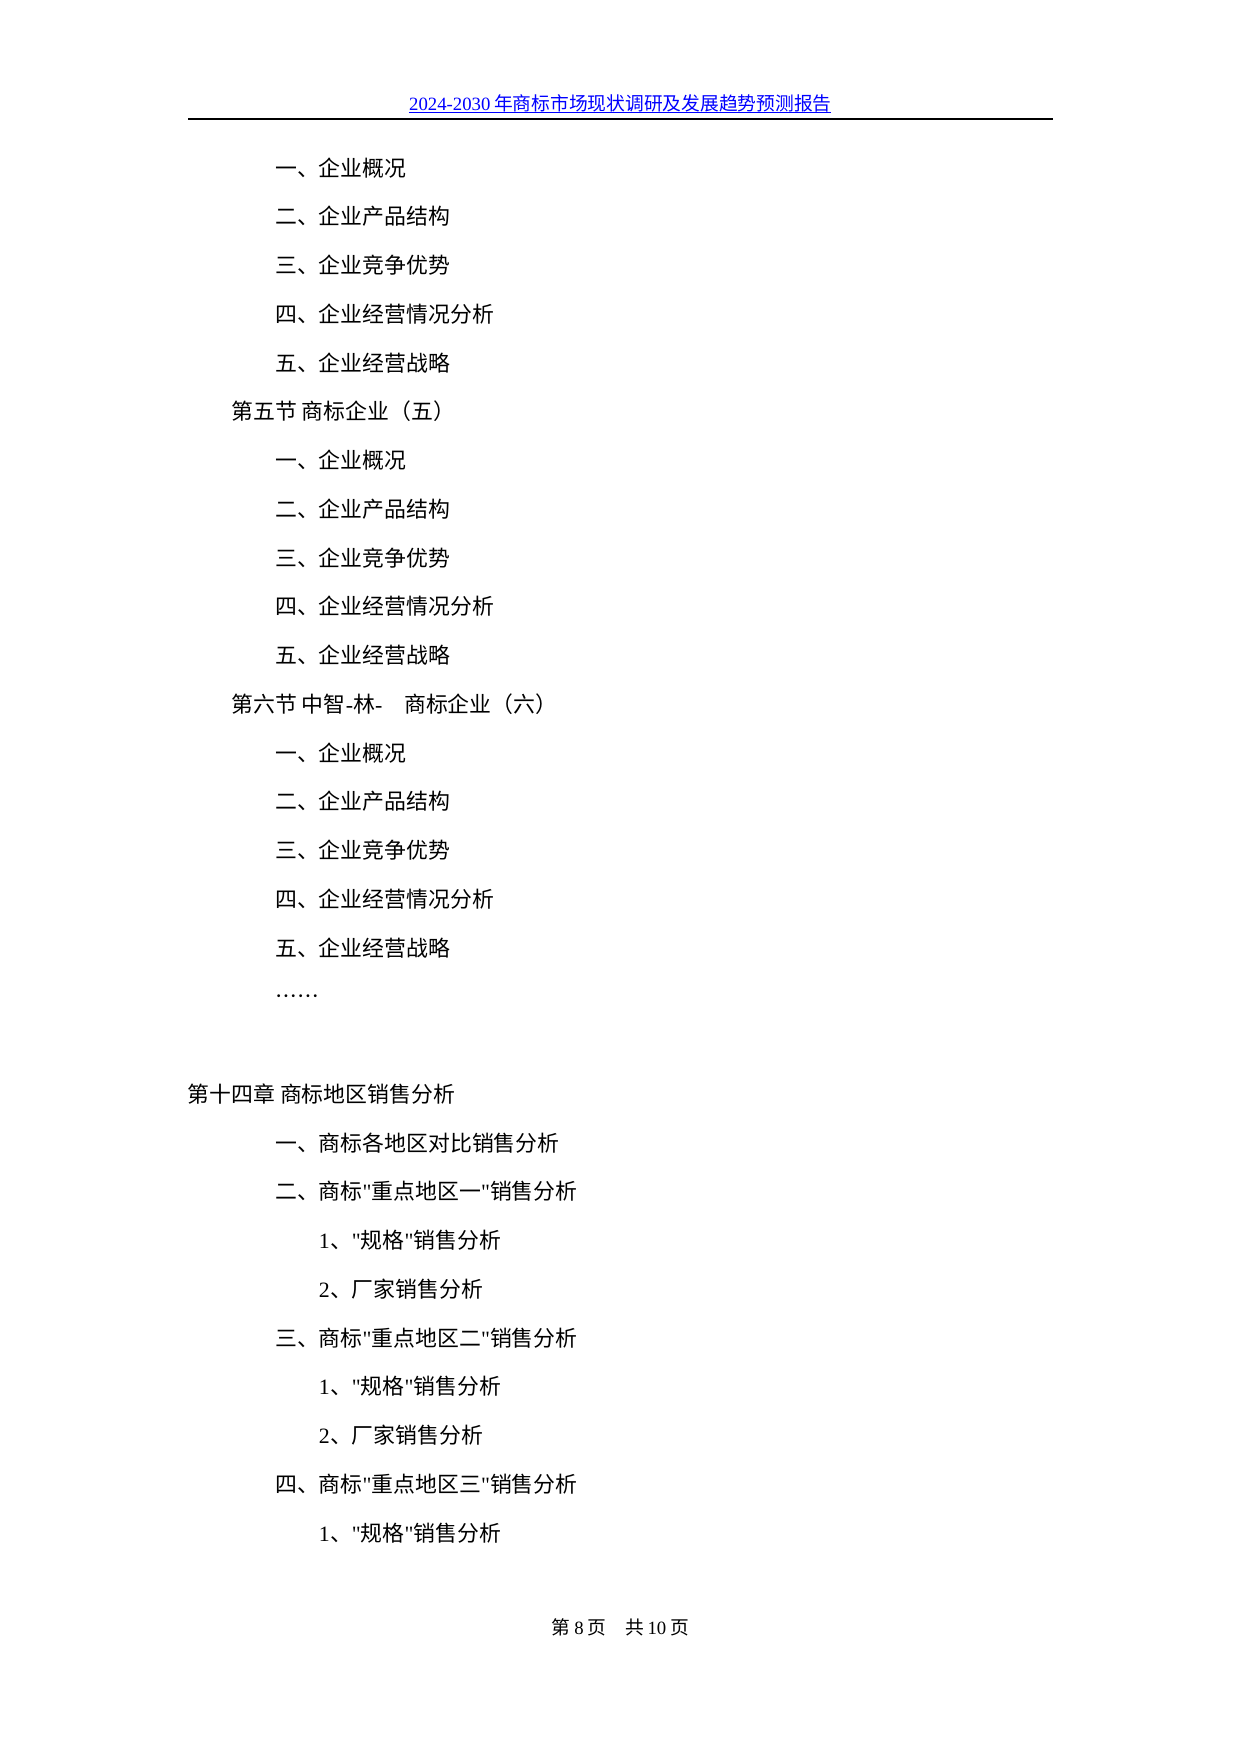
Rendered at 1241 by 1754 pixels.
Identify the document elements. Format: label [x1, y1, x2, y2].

text [187, 150, 1053, 1548]
